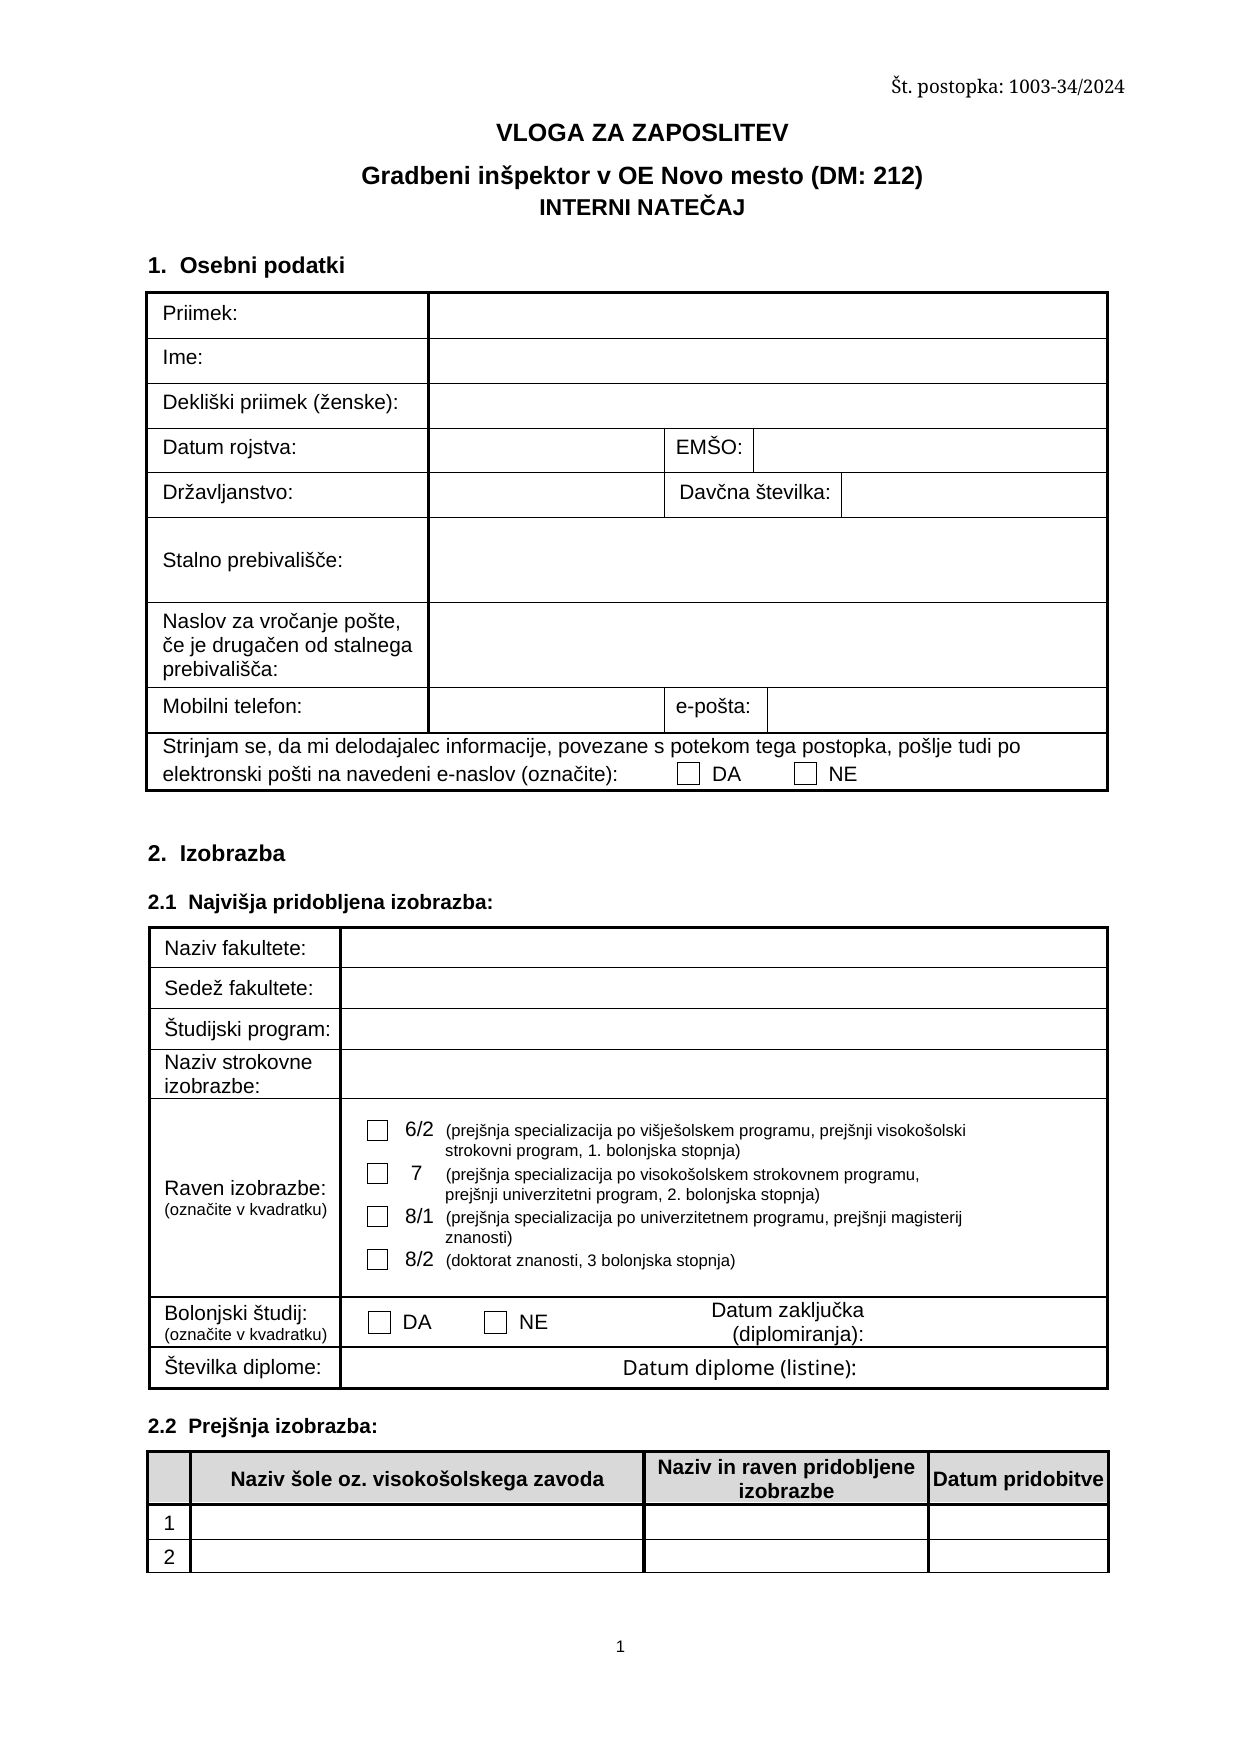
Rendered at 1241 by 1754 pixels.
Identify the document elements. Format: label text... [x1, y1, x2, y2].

table_cell Državljanstvo: [148, 473, 427, 517]
table_cell Stalno prebivališče: [148, 518, 427, 602]
table_cell Naslov za vročanje pošte, če je drugačen od stalnega prebivališča: [148, 603, 427, 687]
table_cell [430, 473, 664, 517]
table_cell Davčna številka: [665, 473, 841, 517]
table_cell Študijski program: [151, 1009, 339, 1049]
title VLOGA ZA ZAPOSLITEV [148, 118, 1137, 147]
table_cell [342, 1348, 605, 1387]
table_cell [342, 1009, 1106, 1049]
table_cell [430, 603, 1106, 687]
title INTERNI NATEČAJ [148, 194, 1137, 221]
table_cell [646, 1540, 927, 1572]
table_cell [430, 429, 664, 472]
table_cell [192, 1506, 642, 1538]
table_header [430, 294, 1106, 338]
title Gradbeni inšpektor v OE Novo mesto (DM: 212) [148, 161, 1137, 190]
table_cell Datum rojstva: [148, 429, 427, 472]
table_header Naziv fakultete: [151, 929, 339, 967]
table_cell Bolonjski študij: (označite v kvadratku) [151, 1298, 339, 1346]
table_header [342, 929, 1106, 967]
table_cell [192, 1540, 642, 1572]
table_cell [754, 429, 1106, 472]
table_cell [646, 1506, 927, 1538]
text 2. Izobrazba [148, 840, 1137, 866]
text 1. Osebni podatki [148, 252, 1137, 278]
table_cell e-pošta: [665, 688, 767, 732]
table_cell Strinjam se, da mi delodajalec informacije, povezane s potekom tega postopka, pošlje tudi po elektronski pošti na navedeni e-naslov (označite): DA NE [148, 734, 1106, 789]
table_cell Datum zaključka (diplomiranja): [605, 1298, 871, 1346]
table_cell Mobilni telefon: [148, 688, 427, 732]
table_header Priimek: [148, 294, 427, 338]
table_cell Raven izobrazbe: (označite v kvadratku) [151, 1099, 339, 1296]
table_cell Številka diplome: [151, 1348, 339, 1387]
table_cell [930, 1540, 1107, 1572]
table_cell [342, 968, 1106, 1008]
text 2.2 Prejšnja izobrazba: [148, 1414, 1137, 1438]
table_cell DA NE [342, 1298, 605, 1346]
table_header [149, 1453, 189, 1502]
table_cell [430, 518, 1106, 602]
table_header Naziv in raven pridobljene izobrazbe [646, 1453, 927, 1502]
table_cell [871, 1348, 1106, 1387]
table_cell EMŠO: [665, 429, 753, 472]
table_cell Datum diplome (listine): [605, 1348, 871, 1387]
table_cell [342, 1050, 1106, 1098]
table_cell Sedež fakultete: [151, 968, 339, 1008]
table_cell 2 [149, 1540, 189, 1572]
table_cell [842, 473, 1106, 517]
table_cell Naziv strokovne izobrazbe: [151, 1050, 339, 1098]
table_cell [930, 1506, 1107, 1538]
table_header Naziv šole oz. visokošolskega zavoda [192, 1453, 642, 1502]
table_cell Dekliški priimek (ženske): [148, 384, 427, 427]
table_cell [430, 339, 1106, 383]
table_cell 6/2 (prejšnja specializacija po višješolskem programu, prejšnji visokošolski strokovni program, 1. bolonjska stopnja) 7 (prejšnja specializacija po visokošolskem strokovnem programu, prejšnji univerzitetni program, 2. bolonjska stopnja) 8/1 (prejšnja specializacija po univerzitetnem programu, prejšnji magisterij znanosti) 8/2 (doktorat znanosti, 3 bolonjska stopnja) [342, 1099, 1106, 1296]
table_cell [871, 1298, 1106, 1346]
table_cell [430, 688, 664, 732]
table_cell [430, 384, 1106, 427]
table_cell 1 [149, 1506, 189, 1538]
table_cell Ime: [148, 339, 427, 383]
text 2.1 Najvišja pridobljena izobrazba: [148, 890, 1137, 914]
table_cell [768, 688, 1106, 732]
table_header Datum pridobitve [930, 1453, 1107, 1502]
